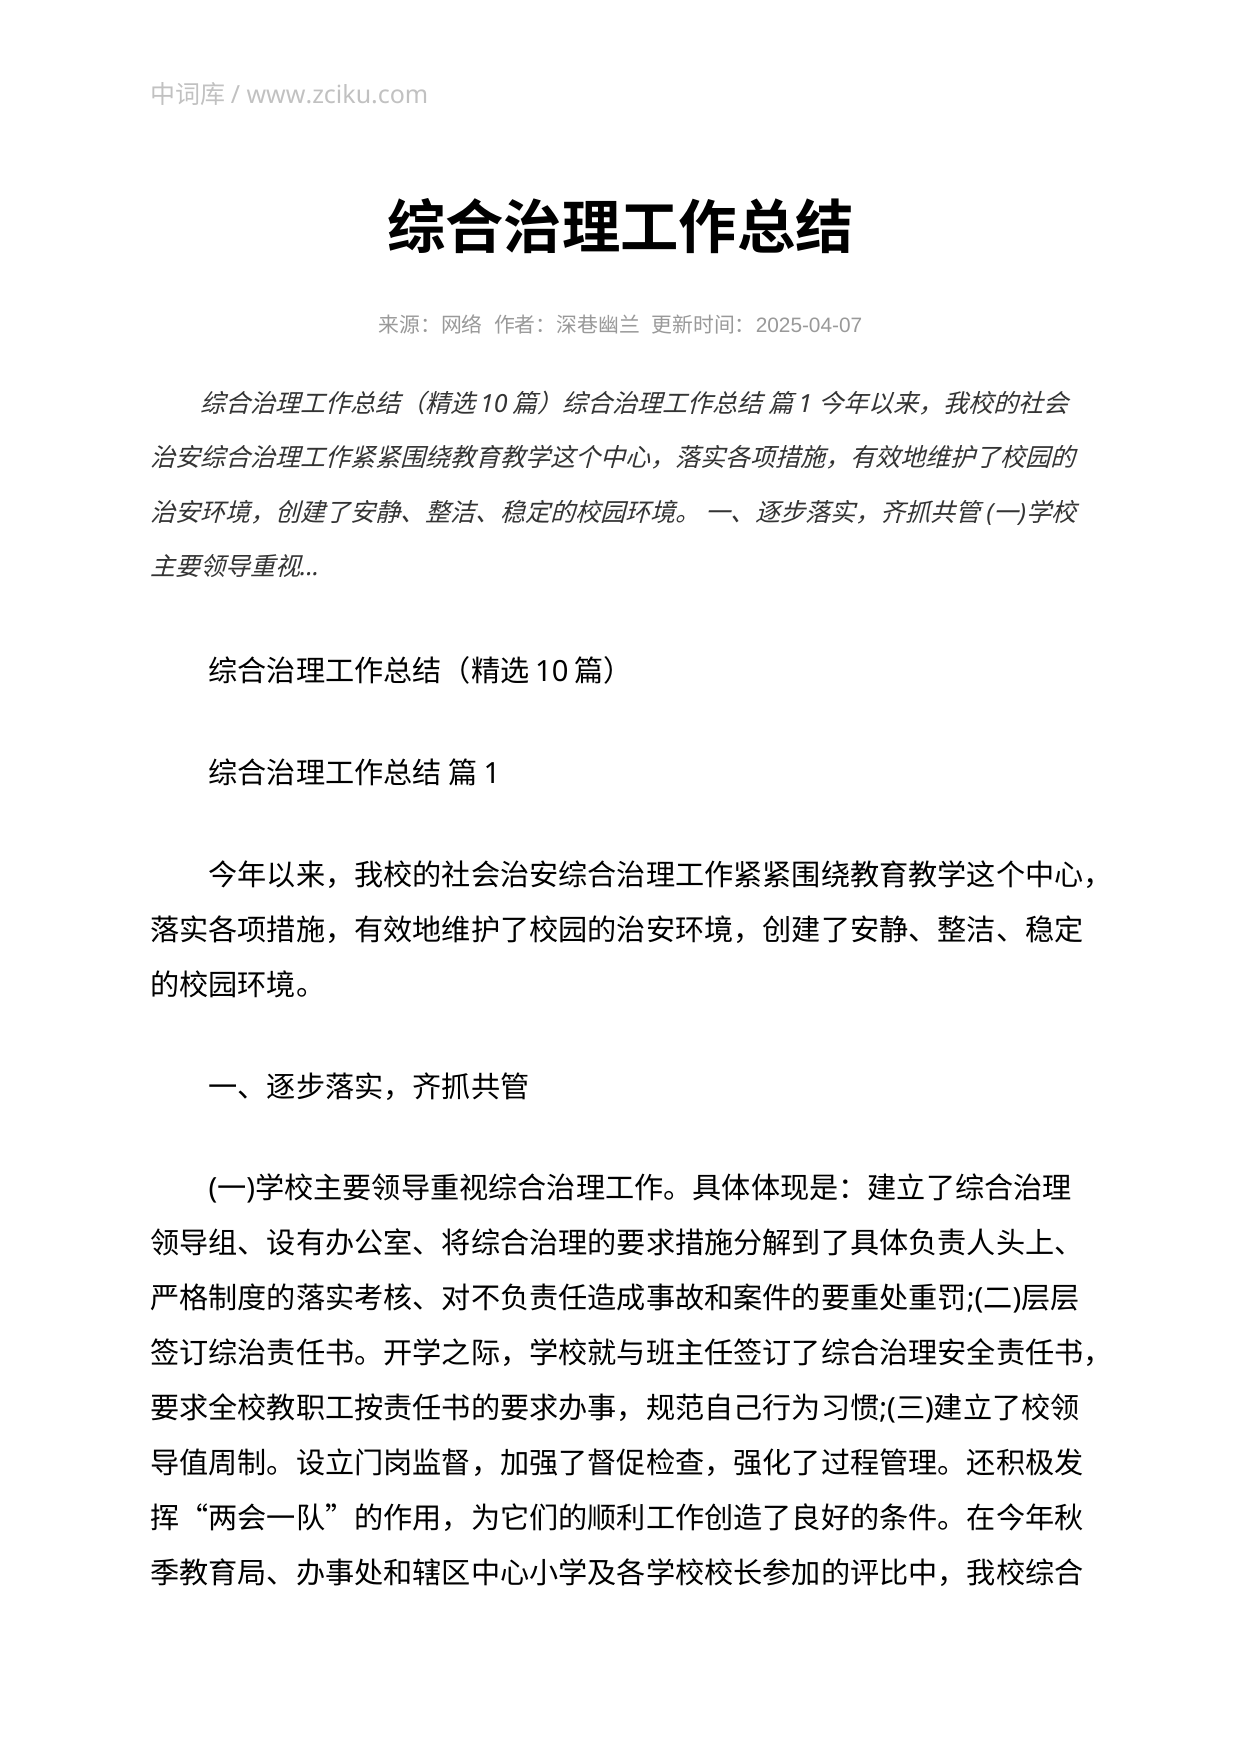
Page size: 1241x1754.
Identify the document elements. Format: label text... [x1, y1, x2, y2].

text 综合治理工作总结（精选10篇） [150, 648, 1090, 690]
text 综合治理工作总结（精选10篇）综合治理工作总结 篇1 今年以来，我校的社会治安综合治理工作紧紧围绕教育教学这个中心，落实各项措施，有效地维护了校园的治安环境，创建了安静、整洁、稳定的校园环境。 一、逐步落实，齐抓共管 (一)学校主要领导重视... [150, 383, 1090, 583]
subtitle 综合治理工作总结 [150, 181, 1090, 266]
text 综合治理工作总结 篇1 [150, 750, 1090, 792]
text 今年以来，我校的社会治安综合治理工作紧紧围绕教育教学这个中心，落实各项措施，有效地维护了校园的治安环境，创建了安静、整洁、稳定的校园环境。 [150, 852, 1090, 1004]
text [150, 1165, 1090, 1592]
text 来源：网络 作者：深巷幽兰 更新时间：2025-04-07 [150, 313, 1090, 337]
text 一、逐步落实，齐抓共管 [150, 1063, 1090, 1106]
